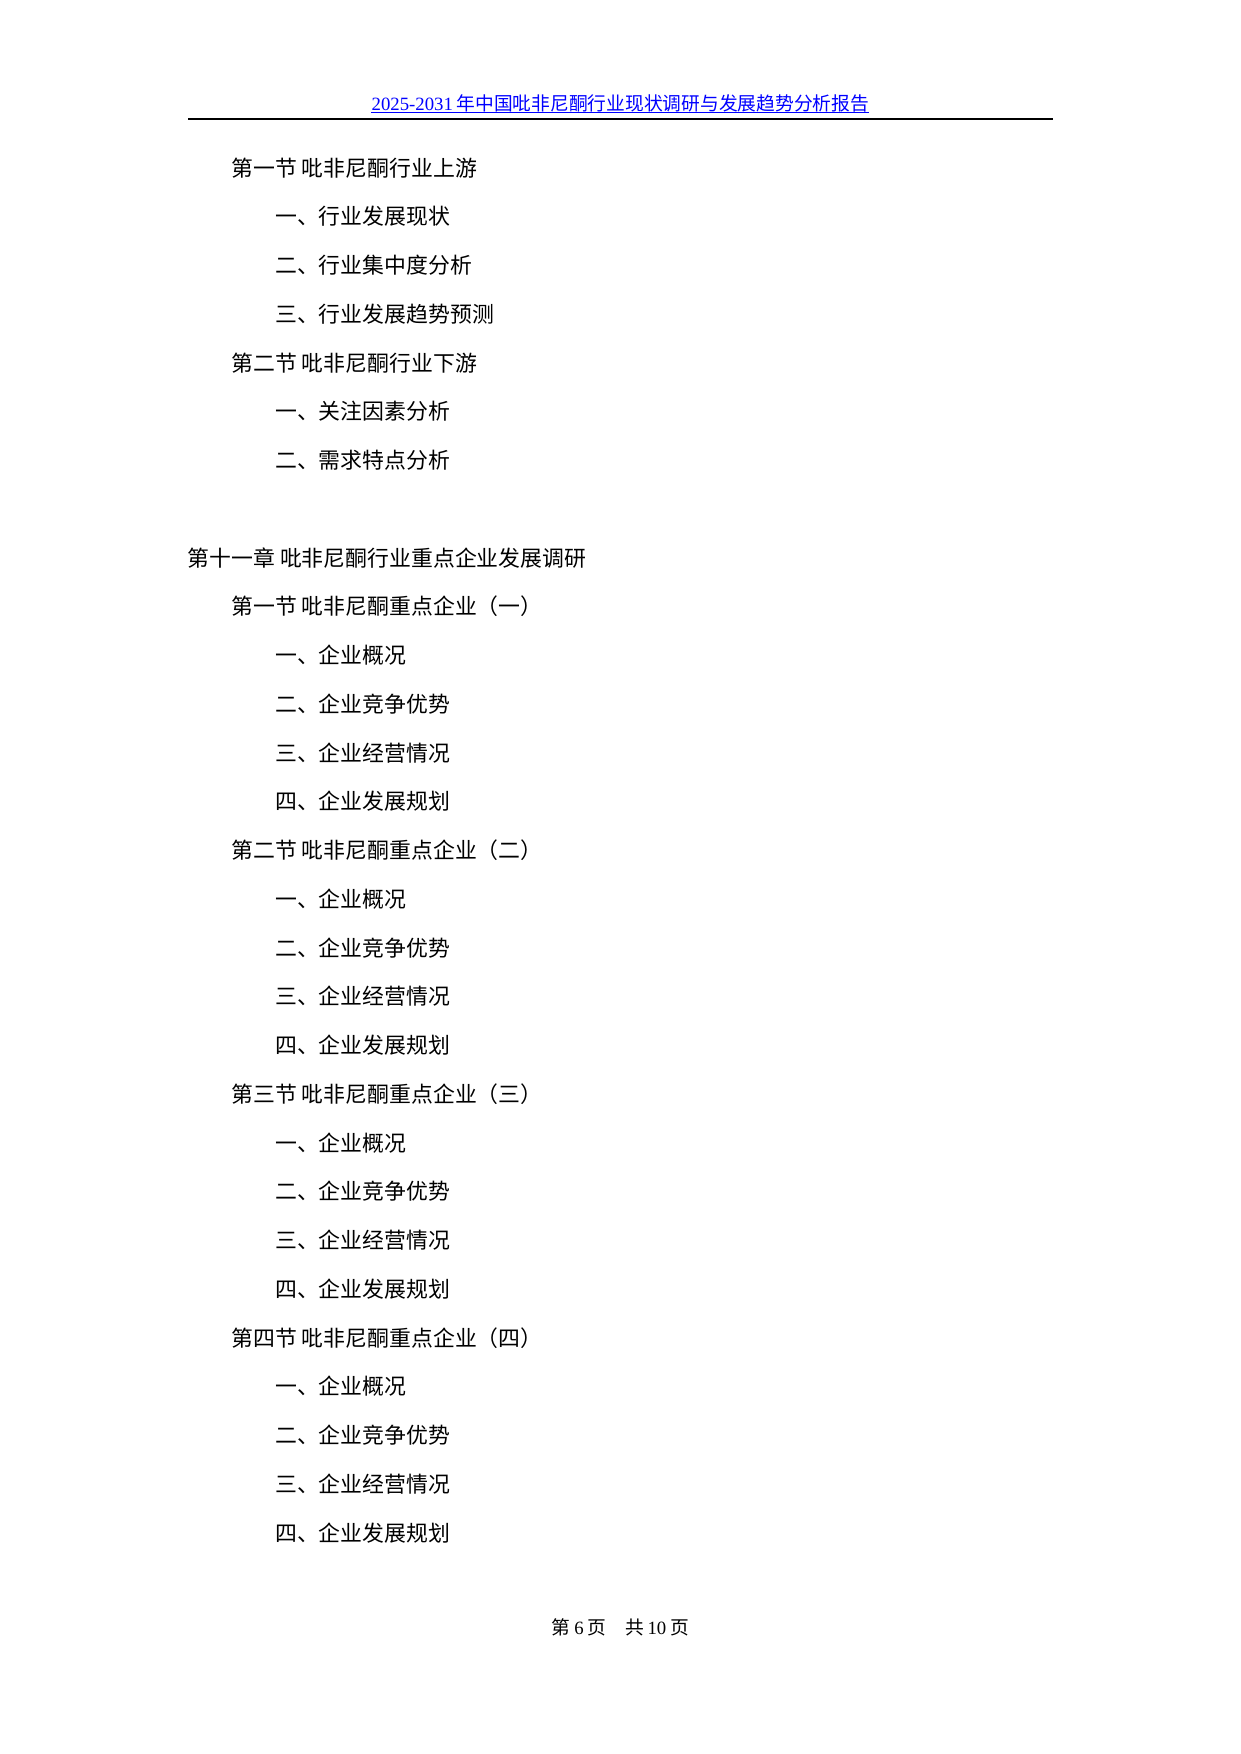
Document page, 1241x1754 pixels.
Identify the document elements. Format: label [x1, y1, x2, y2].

text [187, 150, 1053, 1548]
